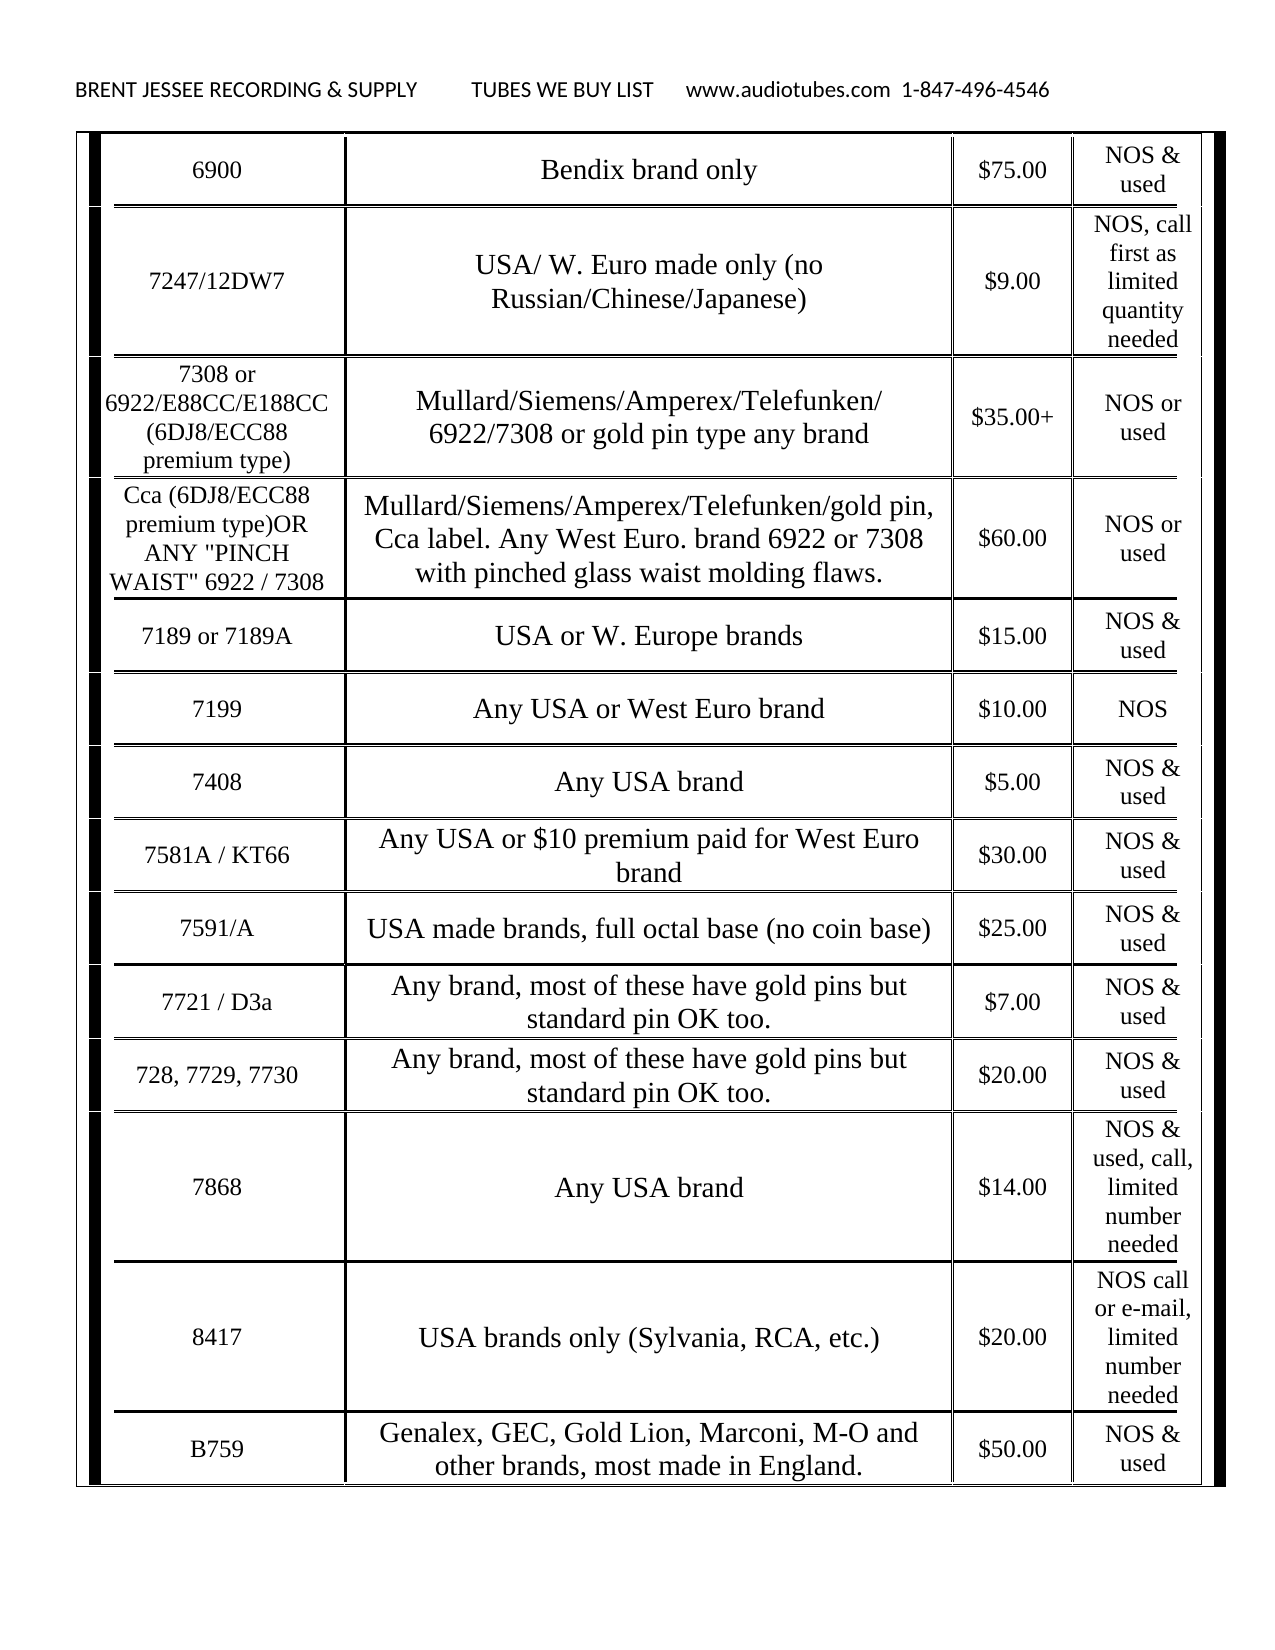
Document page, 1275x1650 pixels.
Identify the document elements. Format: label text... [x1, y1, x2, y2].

table_cell 6900 [101, 133, 345, 204]
table_cell Any USA or West Euro brand [347, 674, 951, 743]
table_cell USA/ W. Euro made only (no Russian/Chinese/Japanese) [347, 208, 951, 354]
table_cell B759 [101, 1410, 345, 1483]
table_cell 7308 or 6922/E88CC/E188CC (6DJ8/ECC88 premium type) [101, 354, 344, 476]
table_cell NOS & used [1074, 597, 1201, 670]
table_cell $75.00 [953, 134, 1072, 204]
table_cell Mullard/Siemens/Amperex/Telefunken/gold pin, Cca label. Any West Euro. brand 6922 or 7308 with pinched glass waist molding flaws. [347, 479, 951, 597]
table_cell NOS or used [1074, 354, 1201, 476]
table_cell $25.00 [954, 893, 1071, 963]
table_cell 8417 [101, 1260, 344, 1410]
table_cell $10.00 [954, 674, 1071, 743]
table_cell Any USA brand [347, 1113, 951, 1260]
table_cell $5.00 [954, 747, 1071, 816]
table_cell $20.00 [954, 1040, 1071, 1110]
table_cell Cca (6DJ8/ECC88 premium type)OR ANY "PINCH WAIST" 6922 / 7308 [88, 476, 345, 597]
table_cell NOS & used [1074, 1036, 1201, 1110]
table_cell USA made brands, full octal base (no coin base) [347, 893, 951, 963]
table_cell $50.00 [953, 1413, 1072, 1483]
table_cell NOS & used, call, limited number needed [1073, 1110, 1213, 1260]
table_cell 7721 / D3a [88, 963, 344, 1036]
table_cell NOS & used [1073, 890, 1213, 963]
table_cell Mullard/Siemens/Amperex/Telefunken/6922/7308 or gold pin type any brand [347, 358, 951, 476]
table_cell NOS [1074, 670, 1201, 743]
table_cell 7581A / KT66 [101, 816, 344, 890]
table_cell $15.00 [954, 600, 1071, 670]
table_cell $35.00+ [954, 358, 1071, 476]
table_cell NOS, call first as limited quantity needed [1074, 204, 1201, 354]
table_cell $30.00 [954, 820, 1071, 890]
table_cell Any USA brand [347, 747, 951, 816]
table_cell NOS & used [1073, 1410, 1201, 1483]
table_cell $60.00 [954, 479, 1071, 597]
table_cell NOS or used [1073, 476, 1213, 597]
table_cell USA brands only (Sylvania, RCA, etc.) [347, 1263, 951, 1410]
table_cell NOS & used [1074, 816, 1201, 890]
table_cell USA or W. Europe brands [347, 600, 951, 670]
table_cell NOS call or e-mail, limited number needed [1074, 1260, 1201, 1410]
table_cell 728, 7729, 7730 [101, 1036, 344, 1110]
table_cell $14.00 [954, 1113, 1071, 1260]
table_cell 7189 or 7189A [101, 597, 344, 670]
table_cell $9.00 [954, 208, 1071, 354]
table_cell 7408 [101, 743, 344, 816]
table_cell 7868 [88, 1110, 345, 1260]
table_cell NOS & used [1074, 743, 1201, 816]
table_cell $7.00 [954, 966, 1071, 1036]
table_cell 7199 [101, 670, 344, 743]
table_cell Any brand, most of these have gold pins but standard pin OK too. [347, 966, 951, 1036]
table_cell NOS & used [1073, 134, 1201, 204]
table_cell NOS & used [1074, 963, 1213, 1036]
table_cell Bendix brand only [345, 134, 953, 204]
table_cell 7591/A [88, 890, 345, 963]
table_cell Any brand, most of these have gold pins but standard pin OK too. [347, 1040, 951, 1110]
table_cell Any USA or $10 premium paid for West Euro brand [347, 820, 951, 890]
table_cell Genalex, GEC, Gold Lion, Marconi, M-O and other brands, most made in England. [345, 1413, 953, 1483]
table_cell 7247/12DW7 [101, 204, 344, 354]
table_cell $20.00 [954, 1263, 1071, 1410]
